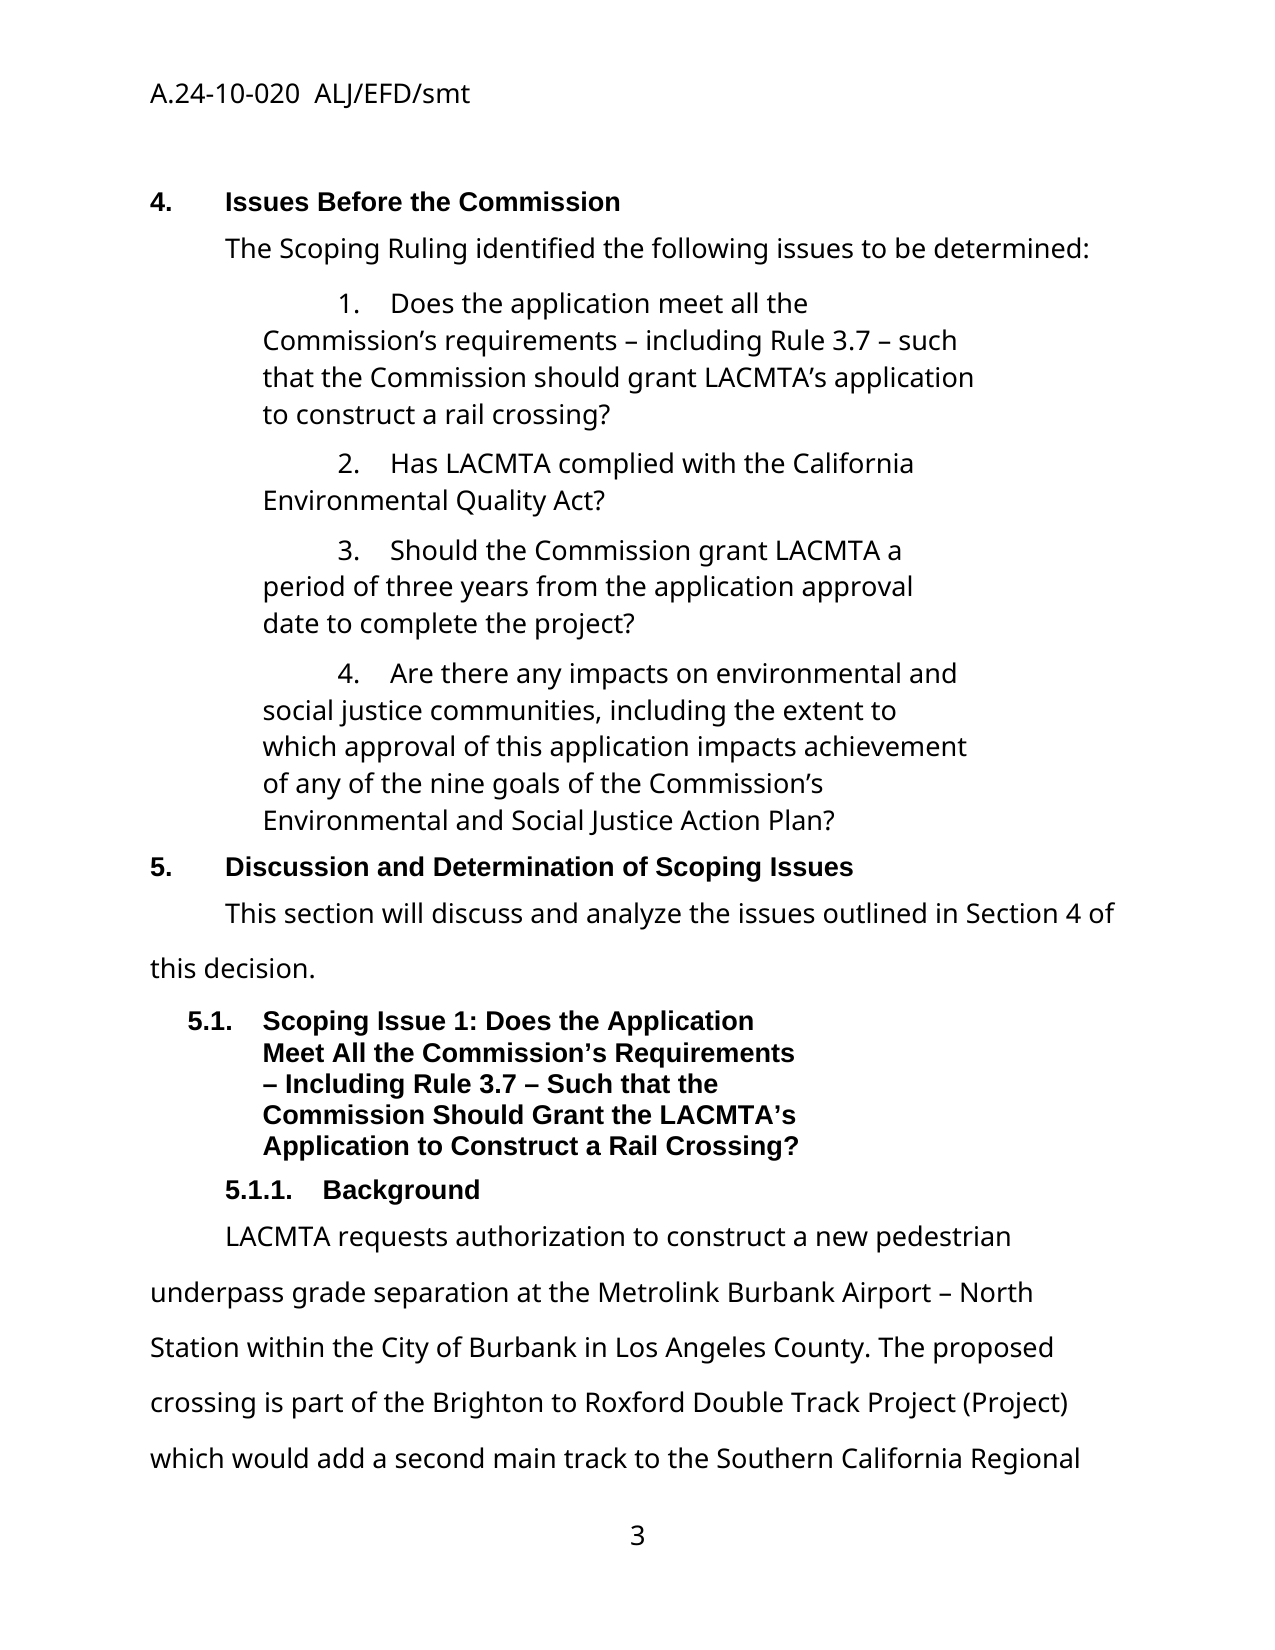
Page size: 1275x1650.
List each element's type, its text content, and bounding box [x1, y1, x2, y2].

list Does the application meet all the Commission’s requirements – including Rule 3.7 – such that the Commission should grant LACMTA’s application to construct a rail crossing? [262, 285, 975, 432]
list Has LACMTA complied with the California Environmental Quality Act? [262, 445, 975, 518]
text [150, 1218, 1125, 1476]
subtitle Scoping Issue 1: Does the Application Meet All the Commission’s Requirements – Including Rule 3.7 – Such that the Commission Should Grant the LACMTA’s Application to Construct a Rail Crossing? [187, 1005, 1125, 1162]
text The Scoping Ruling identified the following issues to be determined: [150, 229, 1125, 266]
subtitle Background [225, 1174, 1125, 1205]
subtitle Discussion and Determination of Scoping Issues [150, 851, 1125, 882]
list Are there any impacts on environmental and social justice communities, including the extent to which approval of this application impacts achievement of any of the nine goals of the Commission’s Environmental and Social Justice Action Plan? [262, 654, 975, 838]
list Should the Commission grant LACMTA a period of three years from the application approval date to complete the project? [262, 531, 975, 642]
subtitle Issues Before the Commission [150, 186, 1125, 217]
text This section will discuss and analyze the issues outlined in Section 4 of this decision. [150, 895, 1125, 987]
